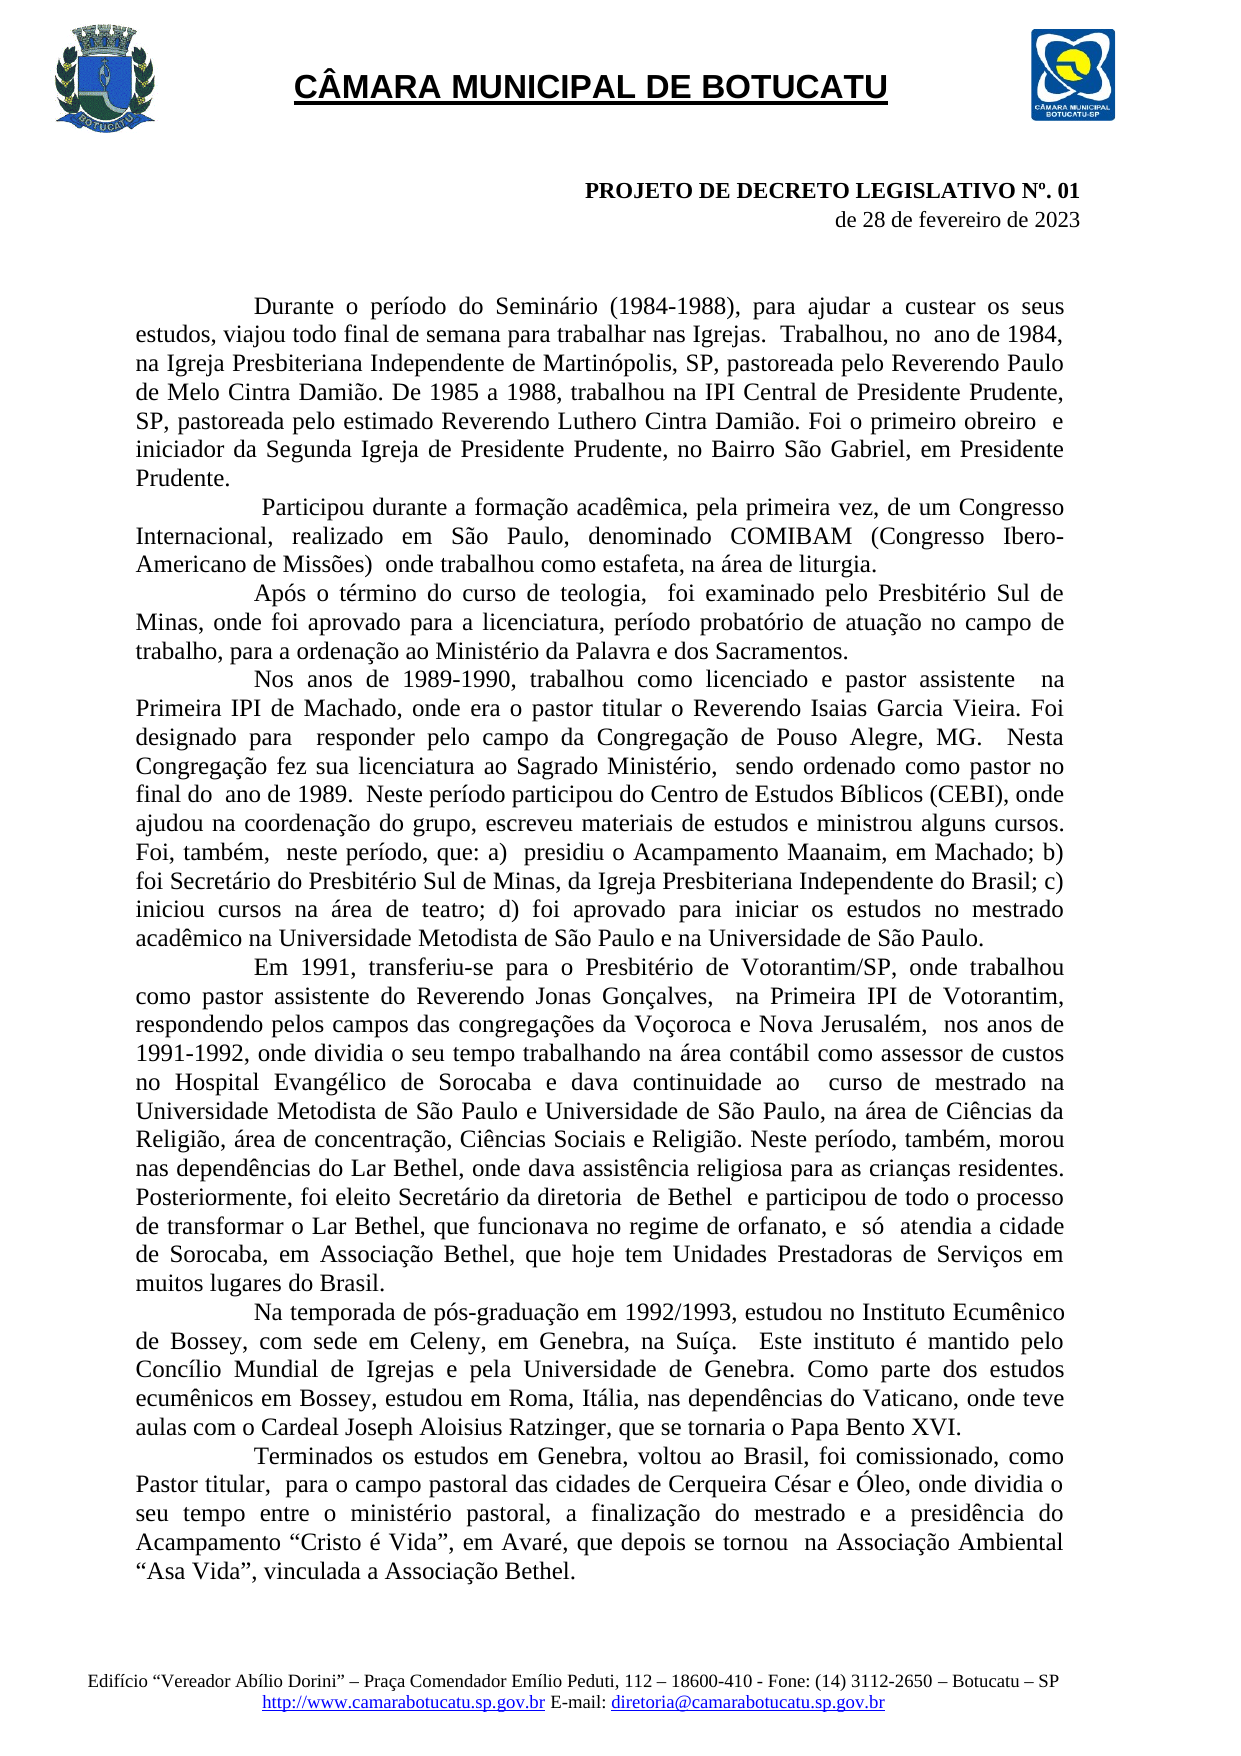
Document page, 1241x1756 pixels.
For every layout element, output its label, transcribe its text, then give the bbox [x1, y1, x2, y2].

subtitle PROJETO DE DECRETO LEGISLATIVO Nº. 01 [272, 176, 1080, 204]
text de 28 de fevereiro de 2023 [135, 204, 1080, 233]
text Em 1991, transferiu-se para o Presbitério de Votorantim/SP, onde trabalhou como pastor assistente do Reverendo Jonas Gonçalves, na Primeira IPI de Votorantim, respondendo pelos campos das congregações da Voçoroca e Nova Jerusalém, nos anos de 1991-1992, onde dividia o seu tempo trabalhando na área contábil como assessor de custos no Hospital Evangélico de Sorocaba e dava continuidade ao curso de mestrado na Universidade Metodista de São Paulo e Universidade de São Paulo, na área de Ciências da Religião, área de concentração, Ciências Sociais e Religião. Neste período, também, morou nas dependências do Lar Bethel, onde dava assistência religiosa para as crianças residentes. Posteriormente, foi eleito Secretário da diretoria de Bethel e participou de todo o processo de transformar o Lar Bethel, que funcionava no regime de orfanato, e só atendia a cidade de Sorocaba, em Associação Bethel, que hoje tem Unidades Prestadoras de Serviços em muitos lugares do Brasil. [135, 952, 1065, 1297]
text Na temporada de pós-graduação em 1992/1993, estudou no Instituto Ecumênico de Bossey, com sede em Celeny, em Genebra, na Suíça. Este instituto é mantido pelo Concílio Mundial de Igrejas e pela Universidade de Genebra. Como parte dos estudos ecumênicos em Bossey, estudou em Roma, Itália, nas dependências do Vaticano, onde teve aulas com o Cardeal Joseph Aloisius Ratzinger, que se tornaria o Papa Bento XVI. [135, 1297, 1065, 1441]
text Nos anos de 1989-1990, trabalhou como licenciado e pastor assistente na Primeira IPI de Machado, onde era o pastor titular o Reverendo Isaias Garcia Vieira. Foi designado para responder pelo campo da Congregação de Pouso Alegre, MG. Nesta Congregação fez sua licenciatura ao Sagrado Ministério, sendo ordenado como pastor no final do ano de 1989. Neste período participou do Centro de Estudos Bíblicos (CEBI), onde ajudou na coordenação do grupo, escreveu materiais de estudos e ministrou alguns cursos. Foi, também, neste período, que: a) presidiu o Acampamento Maanaim, em Machado; b) foi Secretário do Presbitério Sul de Minas, da Igreja Presbiteriana Independente do Brasil; c) iniciou cursos na área de teatro; d) foi aprovado para iniciar os estudos no mestrado acadêmico na Universidade Metodista de São Paulo e na Universidade de São Paulo. [135, 664, 1065, 952]
text Terminados os estudos em Genebra, voltou ao Brasil, foi comissionado, como Pastor titular, para o campo pastoral das cidades de Cerqueira César e Óleo, onde dividia o seu tempo entre o ministério pastoral, a finalização do mestrado e a presidência do Acampamento “Cristo é Vida”, em Avaré, que depois se tornou na Associação Ambiental “Asa Vida”, vinculada a Associação Bethel. [135, 1441, 1065, 1584]
text Durante o período do Seminário (1984-1988), para ajudar a custear os seus estudos, viajou todo final de semana para trabalhar nas Igrejas. Trabalhou, no ano de 1984, na Igreja Presbiteriana Independente de Martinópolis, SP, pastoreada pelo Reverendo Paulo de Melo Cintra Damião. De 1985 a 1988, trabalhou na IPI Central de Presidente Prudente, SP, pastoreada pelo estimado Reverendo Luthero Cintra Damião. Foi o primeiro obreiro e iniciador da Segunda Igreja de Presidente Prudente, no Bairro São Gabriel, em Presidente Prudente. [135, 291, 1065, 492]
text Participou durante a formação acadêmica, pela primeira vez, de um Congresso Internacional, realizado em São Paulo, denominado COMIBAM (Congresso Ibero-Americano de Missões) onde trabalhou como estafeta, na área de liturgia. [135, 492, 1065, 578]
text Após o término do curso de teologia, foi examinado pelo Presbitério Sul de Minas, onde foi aprovado para a licenciatura, período probatório de atuação no campo de trabalho, para a ordenação ao Ministério da Palavra e dos Sacramentos. [135, 578, 1065, 664]
picture [1031, 29, 1116, 121]
picture [50, 24, 160, 133]
